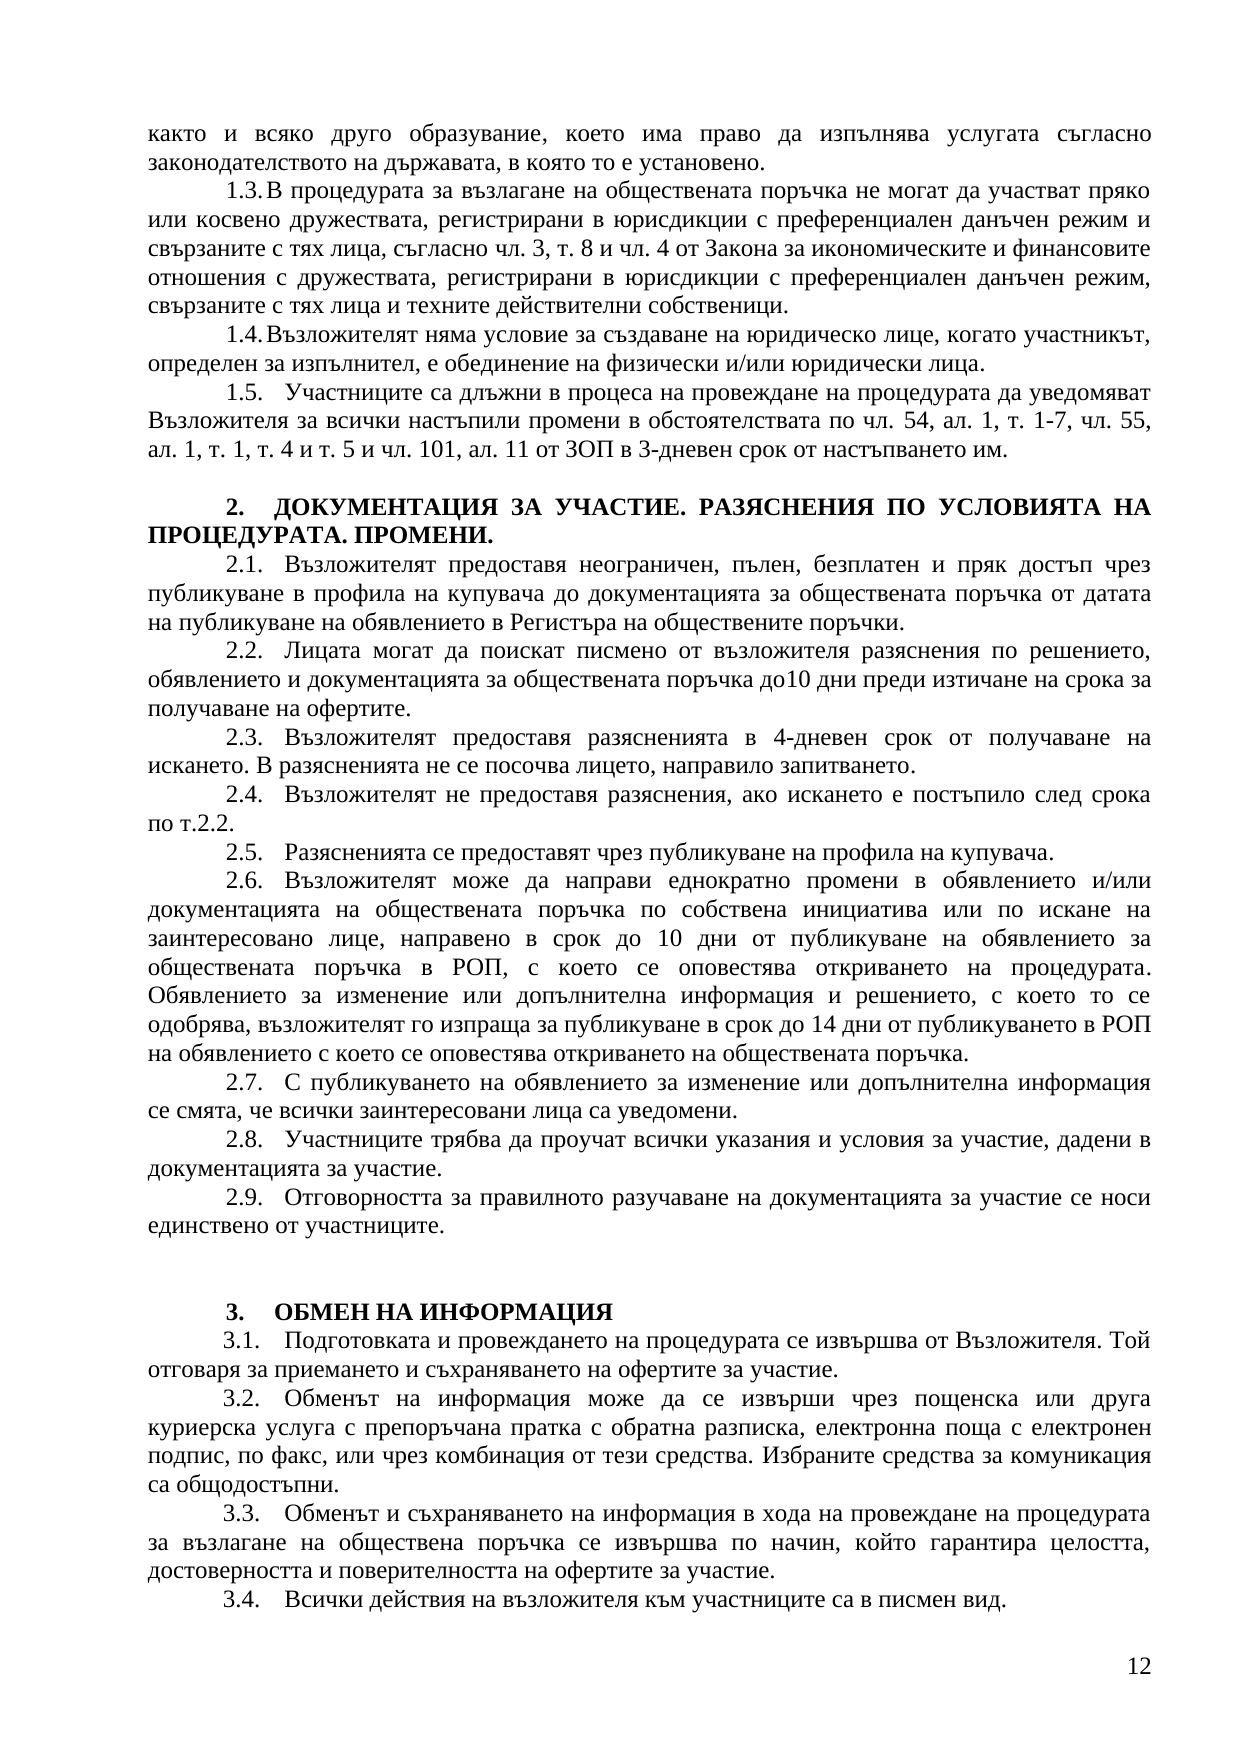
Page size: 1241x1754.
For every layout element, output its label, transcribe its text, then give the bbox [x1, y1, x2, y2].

list Отговорността за правилното разучаване на документацията за участие се носи единствено от участниците. [148, 1182, 1152, 1239]
list ОБМЕН НА ИНФОРМАЦИЯ [148, 1297, 1152, 1326]
list Обменът на информация може да се извърши чрез пощенска или друга куриерска услуга с препоръчана пратка с обратна разписка, електронна поща с електронен подпис, по факс, или чрез комбинация от тези средства. Избраните средства за комуникация са общодостъпни. [148, 1383, 1152, 1498]
list ДОКУМЕНТАЦИЯ ЗА УЧАСТИЕ. РАЗЯСНЕНИЯ ПО УСЛОВИЯТА НА ПРОЦЕДУРАТА. ПРОМЕНИ. [148, 492, 1152, 549]
list С публикуването на обявлението за изменение или допълнителна информация се смята, че всички заинтересовани лица са уведомени. [148, 1067, 1152, 1124]
list Разясненията се предоставят чрез публикуване на профила на купувача. [148, 837, 1152, 866]
list Участниците трябва да проучат всички указания и условия за участие, дадени в документацията за участие. [148, 1124, 1152, 1182]
list Възложителят може да направи еднократно промени в обявлението и/или документацията на обществената поръчка по собствена инициатива или по искане на заинтересовано лице, направено в срок до 10 дни от публикуване на обявлението за обществената поръчка в РОП, с което се оповестява откриването на процедурата. Обявлението за изменение или допълнителна информация и решението, с което то се одобрява, възложителят го изпраща за публикуване в срок до 14 дни от публикуването в РОП на обявлението с което се оповестява откриването на обществената поръчка. [148, 866, 1152, 1067]
list Подготовката и провеждането на процедурата се извършва от Възложителя. Той отговаря за приемането и съхраняването на офертите за участие. [148, 1326, 1152, 1383]
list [148, 118, 1152, 176]
list Обменът и съхраняването на информация в хода на провеждане на процедурата за възлагане на обществена поръчка се извършва по начин, който гарантира целостта, достоверността и поверителността на офертите за участие. [148, 1498, 1152, 1584]
list Възложителят не предоставя разяснения, ако искането е постъпило след срока по т.2.2. [148, 779, 1152, 837]
list Възложителят предоставя разясненията в 4-дневен срок от получаване на искането. В разясненията не се посочва лицето, направило запитването. [148, 722, 1152, 779]
list Всички действия на възложителя към участниците са в писмен вид. [148, 1584, 1152, 1613]
list Лицата могат да поискат писмено от възложителя разяснения по решението, обявлението и документацията за обществената поръчка до10 дни преди изтичане на срока за получаване на офертите. [148, 636, 1152, 722]
list Участниците са длъжни в процеса на провеждане на процедурата да уведомяват Възложителя за всички настъпили промени в обстоятелствата по чл. 54, ал. 1, т. 1-7, чл. 55, ал. 1, т. 1, т. 4 и т. 5 и чл. 101, ал. 11 от ЗОП в 3-дневен срок от настъпването им. [148, 377, 1152, 463]
list Възложителят няма условие за създаване на юридическо лице, когато участникът, определен за изпълнител, е обединение на физически и/или юридически лица. [148, 319, 1152, 377]
list Възложителят предоставя неограничен, пълен, безплатен и пряк достъп чрез публикуване в профила на купувача до документацията за обществената поръчка от датата на публикуване на обявлението в Регистъра на обществените поръчки. [148, 549, 1152, 636]
list В процедурата за възлагане на обществената поръчка не могат да участват пряко или косвено дружествата, регистрирани в юрисдикции с преференциален данъчен режим и свързаните с тях лица, съгласно чл. 3, т. 8 и чл. 4 от Закона за икономическите и финансовите отношения с дружествата, регистрирани в юрисдикции с преференциален данъчен режим, свързаните с тях лица и техните действителни собственици. [148, 176, 1152, 319]
